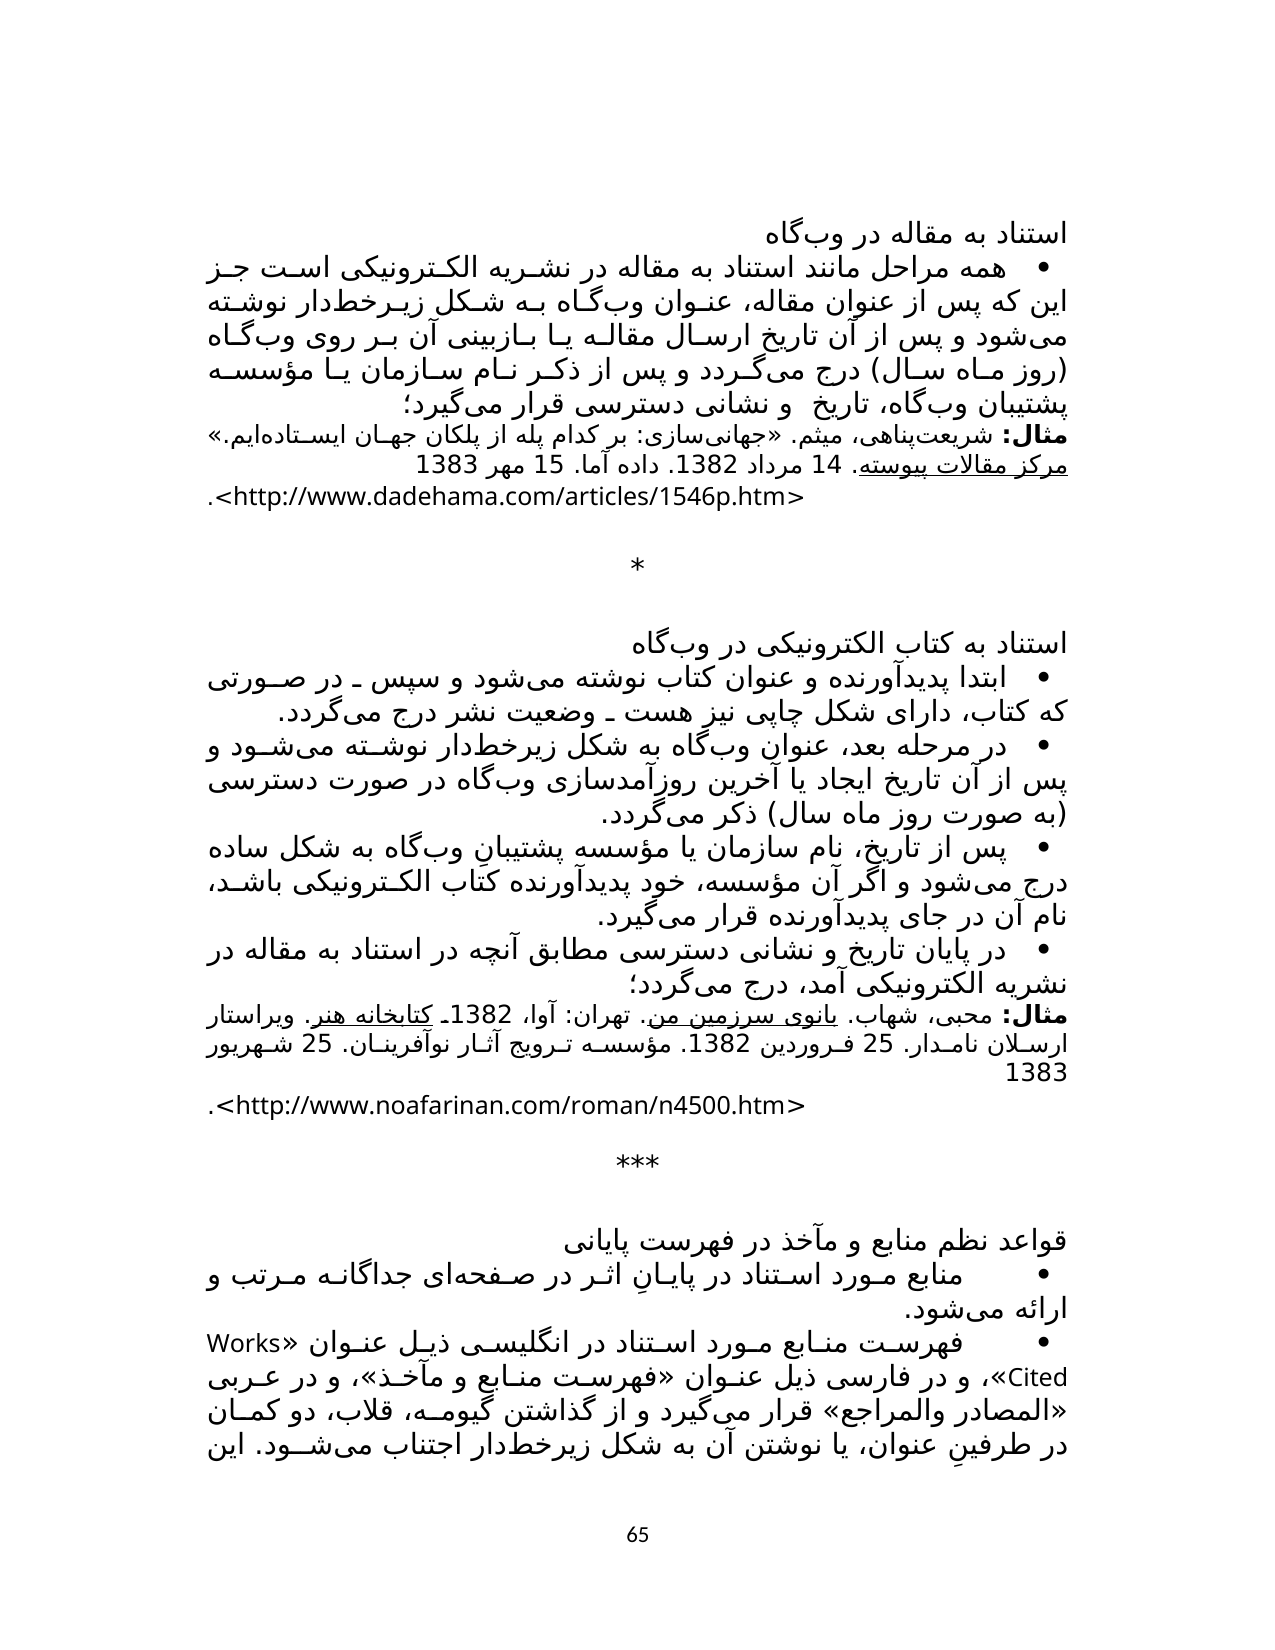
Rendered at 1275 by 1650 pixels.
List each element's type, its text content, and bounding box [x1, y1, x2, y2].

list پس از تاریخ، نام سازمان یا مؤسسه پشتیبانِ وب‌گاه به شكل ساده درج می‌شود و اگر آن مؤسسه، خود پدیدآورنده كتاب الكترونیكی باشد، نام آن در جای پدیدآورنده قرار می‌گیرد. [207, 830, 1068, 932]
text <http://www.noafarinan.com/roman/n4500.htm>. [207, 1087, 1068, 1121]
text مثال: شریعت‌پناهی، میثم. «جهانی‌سازی: بر كدام پله از پلكان جهان ایستاده‌ایم.» مركز مقالات پیوسته. 14 مرداد 1382. داده‌ آما. 15 مهر 1383 [207, 421, 1068, 479]
text استناد به مقاله در وب‌گاه [207, 217, 1068, 251]
text * [207, 553, 1068, 587]
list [207, 1325, 1068, 1462]
list همه مراحل مانند استناد به مقاله در نشریه الكترونیكی است جز این كه پس از عنوان مقاله، عنوان وب‌گاه به شكل زیرخط‌دار نوشته می‌شود و پس از آن تاریخ ارسال مقاله یا بازبینی آن بر روی وب‌گاه (روز ماه سال) درج می‌گردد و پس از ذكر نام سازمان یا مؤسسه پشتیبان وب‌گاه، تاریخ و نشانی دسترسی قرار می‌گیرد؛ [207, 251, 1068, 421]
text <http://www.dadehama.com/articles/1546p.htm>. [207, 479, 1068, 513]
list در مرحله بعد، عنوان وب‌گاه به شكل زیرخط‌دار نوشته می‌شود و پس از آن تاریخ ایجاد یا آخرین روزآمدسازی وب‌گاه در صورت دسترسی (به صورت روز ماه سال) ذكر می‌گردد. [207, 728, 1068, 830]
text استناد به كتاب الكترونیكی در وب‌گاه [207, 626, 1068, 660]
text قواعد نظم منابع و مآخذ در فهرست پایانی [207, 1223, 1068, 1257]
list منابع مورد استناد در پایانِ اثر در صفحه‌ای جداگانه مرتب و ارائه می‌شود. [207, 1257, 1068, 1325]
list در پایان تاریخ و نشانی دسترسی مطابق آنچه در استناد به مقاله در نشریه الكترونیكی آمد، درج می‌گردد؛ [207, 932, 1068, 1000]
text *** [207, 1149, 1068, 1183]
text مثال: محبی، شهاب. بانوی سرزمین من. تهران: آوا، 1382. كتابخانه هنر. ویراستار ارسلان نامدار. 25 فروردین 1382. مؤسسه ترویج آثار نوآفرینان. 25 شهریور 1383 [207, 1000, 1068, 1087]
list ابتدا پدیدآورنده و عنوان كتاب نوشته می‌شود و سپس ـ در صورتی كه كتاب، دارای شكل چاپی نیز هست ـ وضعیت نشر درج می‌گردد. [207, 660, 1068, 728]
